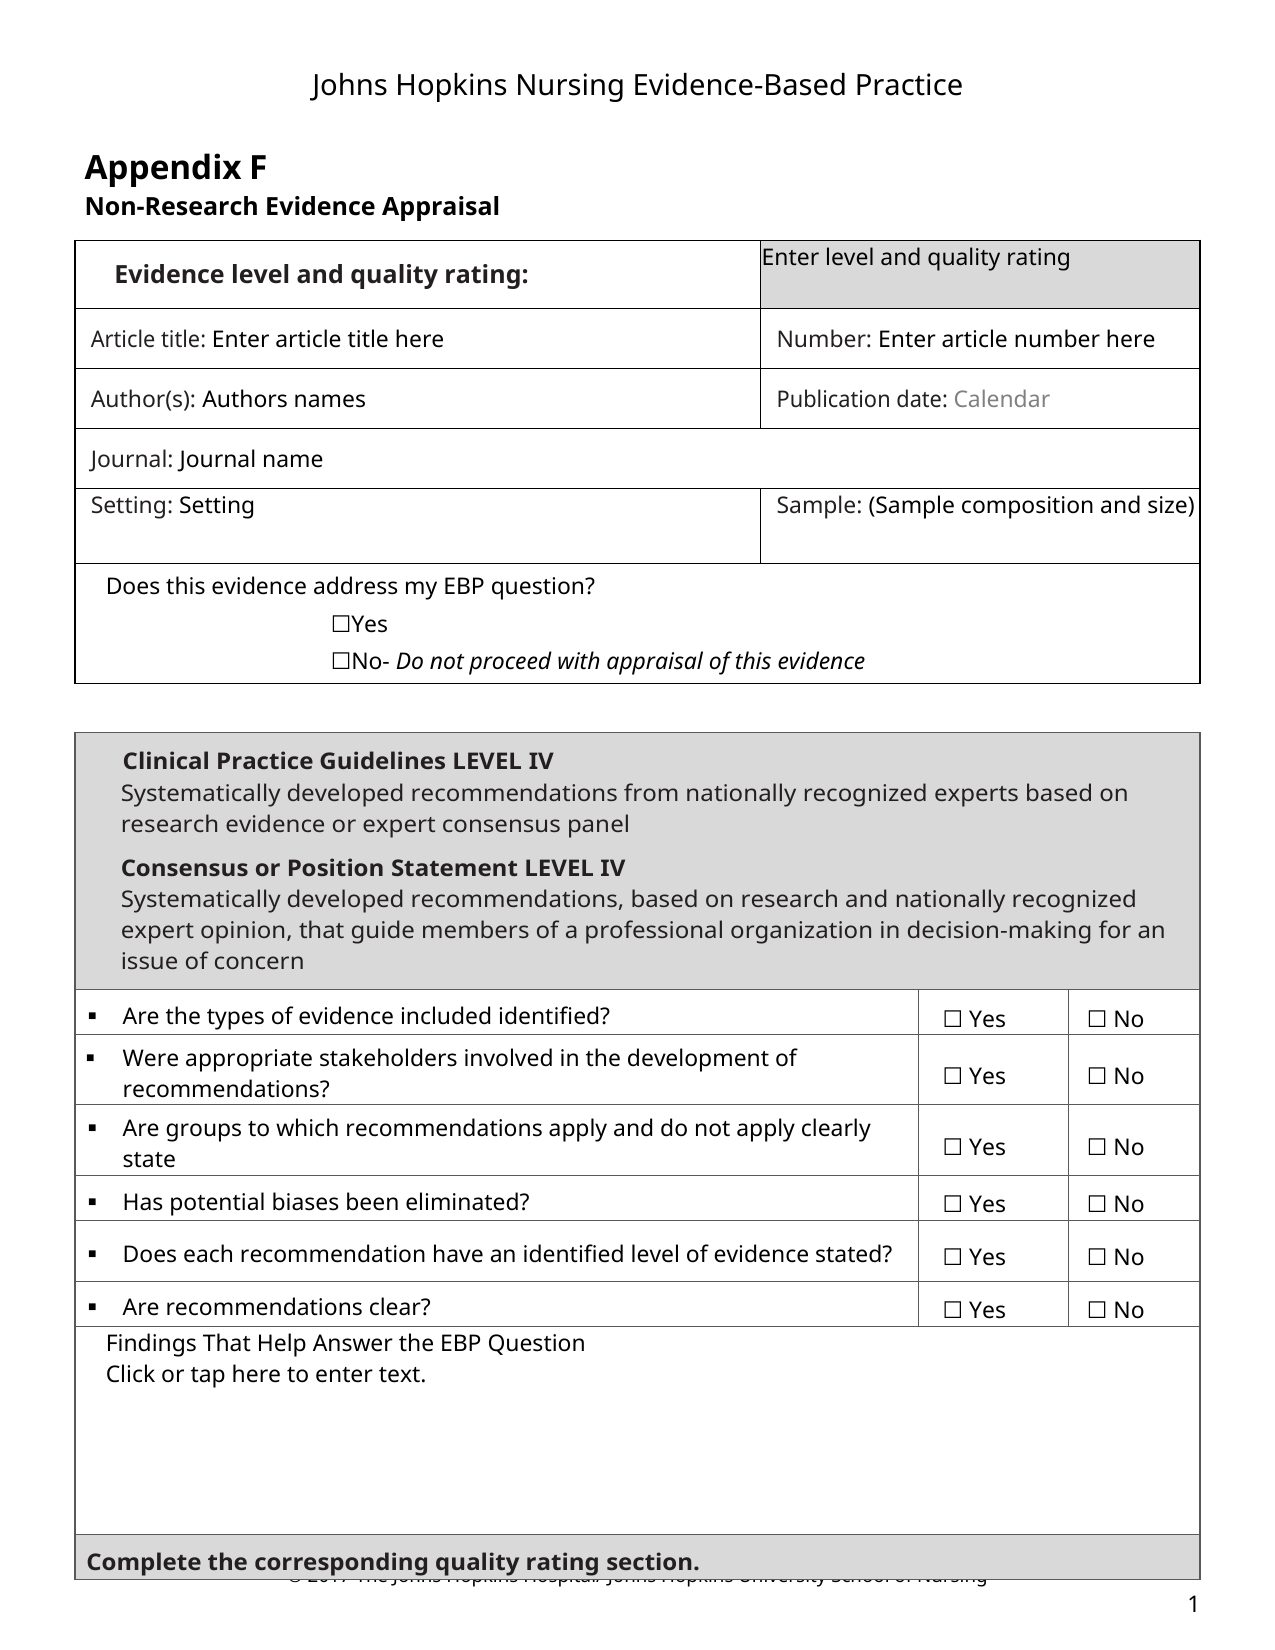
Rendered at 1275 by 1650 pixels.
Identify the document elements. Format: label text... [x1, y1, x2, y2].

table_cell Complete the corresponding quality rating section. [76, 1535, 1199, 1579]
table_cell Does each recommendation have an identified level of evidence stated? [76, 1221, 918, 1281]
table_cell Yes [919, 1221, 1068, 1281]
table_cell Yes [919, 990, 1068, 1034]
table_cell Are groups to which recommendations apply and do not apply clearly state [76, 1105, 918, 1175]
table_cell Publication date: [761, 369, 1199, 428]
table_cell Article title: [76, 309, 760, 368]
table_cell No [1069, 1035, 1199, 1104]
table_cell No [1069, 1176, 1199, 1220]
table_cell Setting: [76, 489, 760, 563]
table_cell No [1069, 1105, 1199, 1175]
table_cell No [1069, 1221, 1199, 1281]
table_cell Sample: [761, 489, 1199, 563]
table_cell Are recommendations clear? [76, 1282, 918, 1326]
table_cell Number: [761, 309, 1199, 368]
table_cell Yes [919, 1105, 1068, 1175]
table_cell No [1069, 1282, 1199, 1326]
table_cell Findings That Help Answer the EBP Question [76, 1327, 1199, 1534]
table_cell Are the types of evidence included identified? [76, 990, 918, 1034]
table_cell Yes [919, 1282, 1068, 1326]
table_cell Does this evidence address my EBP question? Yes No- Do not proceed with appraisal of this evidence [76, 564, 1199, 683]
table_cell Author(s): [76, 369, 760, 428]
table_cell Journal: [76, 429, 1199, 488]
table_header Evidence level and quality rating: [76, 241, 760, 308]
table_cell No [1069, 990, 1199, 1034]
table_header Clinical Practice Guidelines LEVEL IV Systematically developed recommendations from nationally recognized experts based on research evidence or expert consensus panel Consensus or Position Statement LEVEL IV Systematically developed recommendations, based on research and nationally recognized expert opinion, that guide members of a professional organization in decision-making for an issue of concern [76, 733, 1199, 989]
table_header [761, 241, 1199, 308]
table_cell Has potential biases been eliminated? [76, 1176, 918, 1220]
table_cell Yes [919, 1035, 1068, 1104]
table_cell Yes [919, 1176, 1068, 1220]
table_cell Were appropriate stakeholders involved in the development of recommendations? [76, 1035, 918, 1104]
